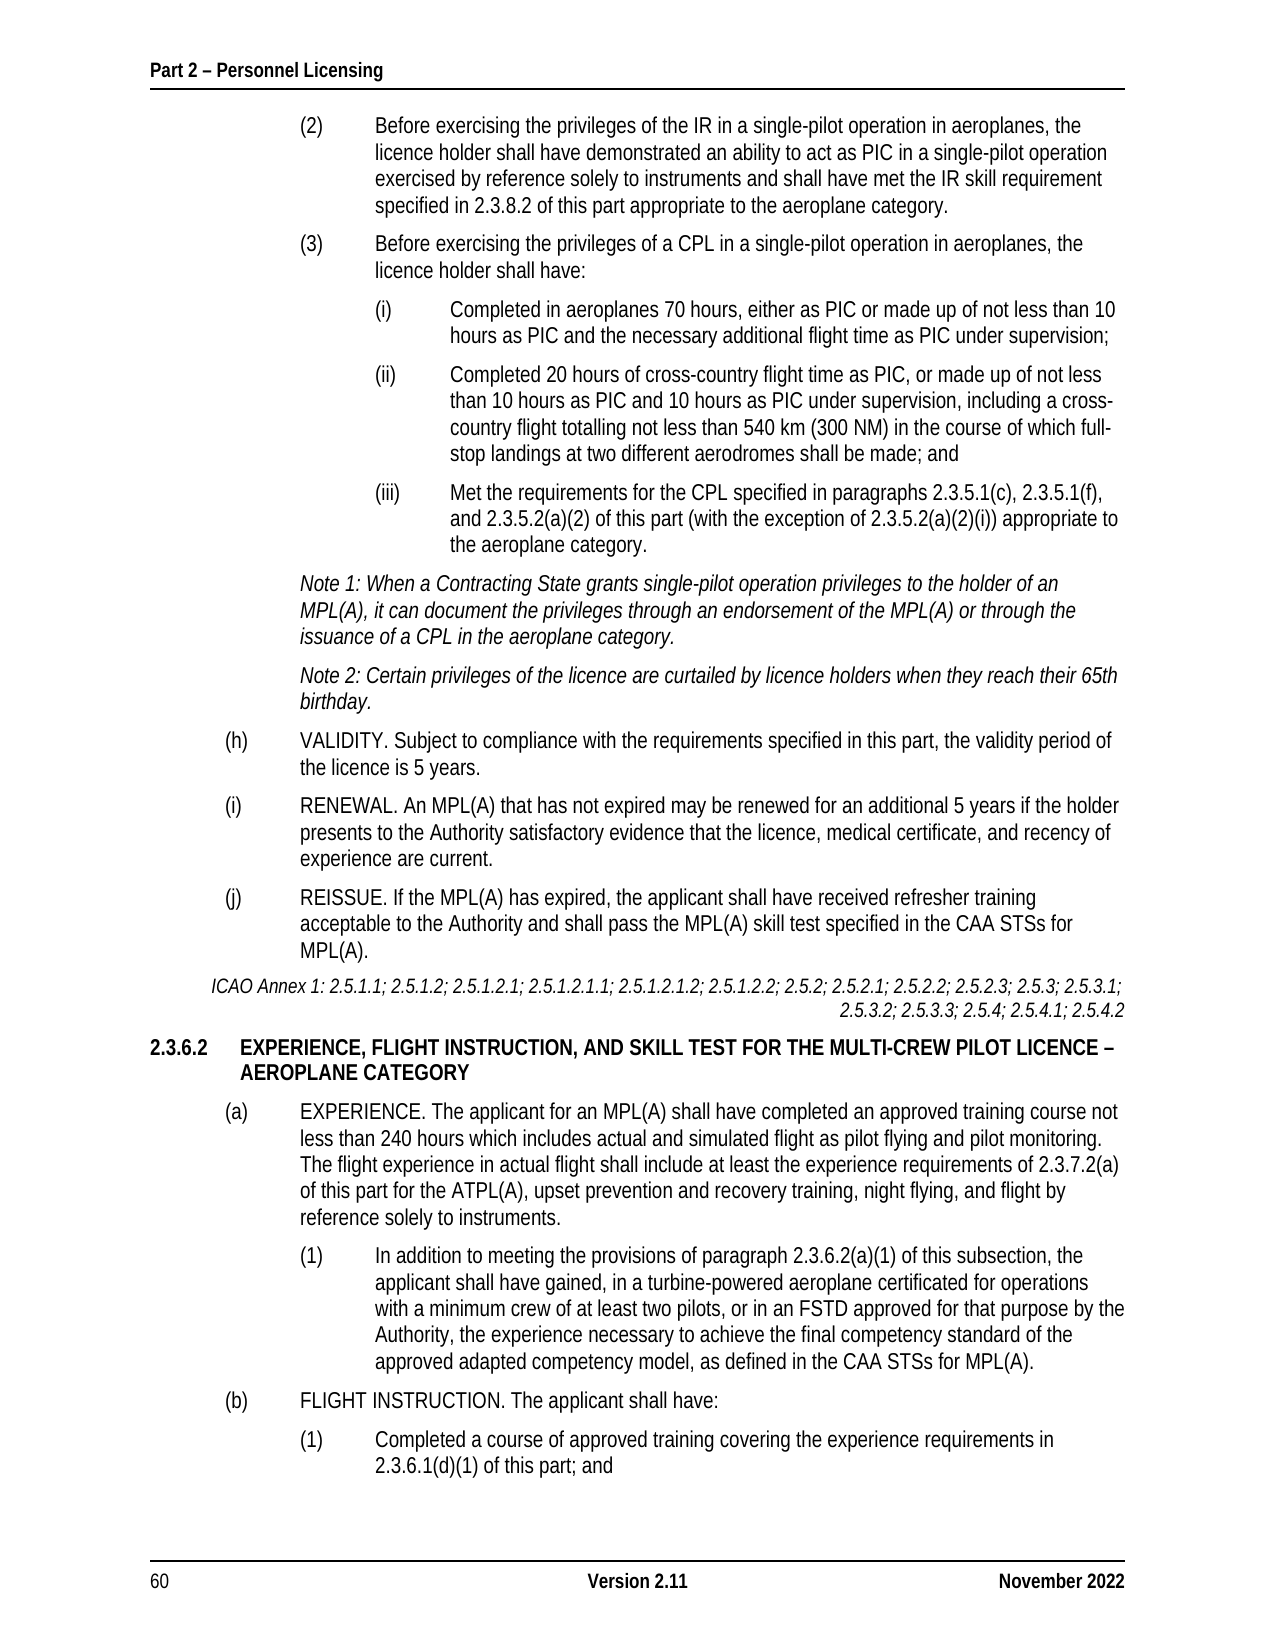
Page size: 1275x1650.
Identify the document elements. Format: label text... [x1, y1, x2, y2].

list Completed 20 hours of cross-country flight time as PIC, or made up of not less than 10 hours as PIC and 10 hours as PIC under supervision, including a cross-country flight totalling not less than 540 km (300 NM) in the course of which full-stop landings at two different aerodromes shall be made; and [375, 361, 1125, 466]
text Note 1: When a Contracting State grants single-pilot operation privileges to the holder of an MPL(A), it can document the privileges through an endorsement of the MPL(A) or through the issuance of a CPL in the aeroplane category. [300, 570, 1125, 649]
text Before exercising the privileges of the IR in a single-pilot operation in aeroplanes, the licence holder shall have demonstrated an ability to act as PIC in a single-pilot operation exercised by reference solely to instruments and shall have met the IR skill requirement specified in 2.3.8.2 of this part appropriate to the aeroplane category. [300, 112, 1125, 218]
list EXPERIENCE. The applicant for an MPL(A) shall have completed an approved training course not less than 240 hours which includes actual and simulated flight as pilot flying and pilot monitoring. The flight experience in actual flight shall include at least the experience requirements of 2.3.7.2(a) of this part for the ATPL(A), upset prevention and recovery training, night flying, and flight by reference solely to instruments. [225, 1098, 1125, 1230]
list Completed in aeroplanes 70 hours, either as PIC or made up of not less than 10 hours as PIC and the necessary additional flight time as PIC under supervision; [375, 296, 1125, 348]
text ICAO Annex 1: 2.5.1.1; 2.5.1.2; 2.5.1.2.1; 2.5.1.2.1.1; 2.5.1.2.1.2; 2.5.1.2.2; 2.5.2; 2.5.2.1; 2.5.2.2; 2.5.2.3; 2.5.3; 2.5.3.1; 2.5.3.2; 2.5.3.3; 2.5.4; 2.5.4.1; 2.5.4.2 [150, 975, 1125, 1022]
list Completed a course of approved training covering the experience requirements in 2.3.6.1(d)(1) of this part; and [300, 1426, 1125, 1478]
text Note 2: Certain privileges of the licence are curtailed by licence holders when they reach their 65th birthday. [300, 662, 1125, 714]
list In addition to meeting the provisions of paragraph 2.3.6.2(a)(1) of this subsection, the applicant shall have gained, in a turbine-powered aeroplane certificated for operations with a minimum crew of at least two pilots, or in an FSTD approved for that purpose by the Authority, the experience necessary to achieve the final competency standard of the approved adapted competency model, as defined in the CAA STSs for MPL(A). [300, 1242, 1125, 1374]
text Before exercising the privileges of a CPL in a single-pilot operation in aeroplanes, the licence holder shall have: [300, 230, 1125, 283]
text REISSUE. If the MPL(A) has expired, the applicant shall have received refresher training acceptable to the Authority and shall pass the MPL(A) skill test specified in the CAA STSs for MPL(A). [225, 884, 1125, 963]
text FLIGHT INSTRUCTION. The applicant shall have: [225, 1387, 1125, 1413]
subtitle Experience, Flight Instruction, and Skill Test for the Multi-Crew Pilot Licence – Aeroplane Category [150, 1034, 1125, 1086]
text Met the requirements for the CPL specified in paragraphs 2.3.5.1(c), 2.3.5.1(f), and 2.3.5.2(a)(2) of this part (with the exception of 2.3.5.2(a)(2)(i)) appropriate to the aeroplane category. [375, 479, 1125, 558]
text RENEWAL. An MPL(A) that has not expired may be renewed for an additional 5 years if the holder presents to the Authority satisfactory evidence that the licence, medical certificate, and recency of experience are current. [225, 792, 1125, 871]
text VALIDITY. Subject to compliance with the requirements specified in this part, the validity period of the licence is 5 years. [225, 727, 1125, 780]
